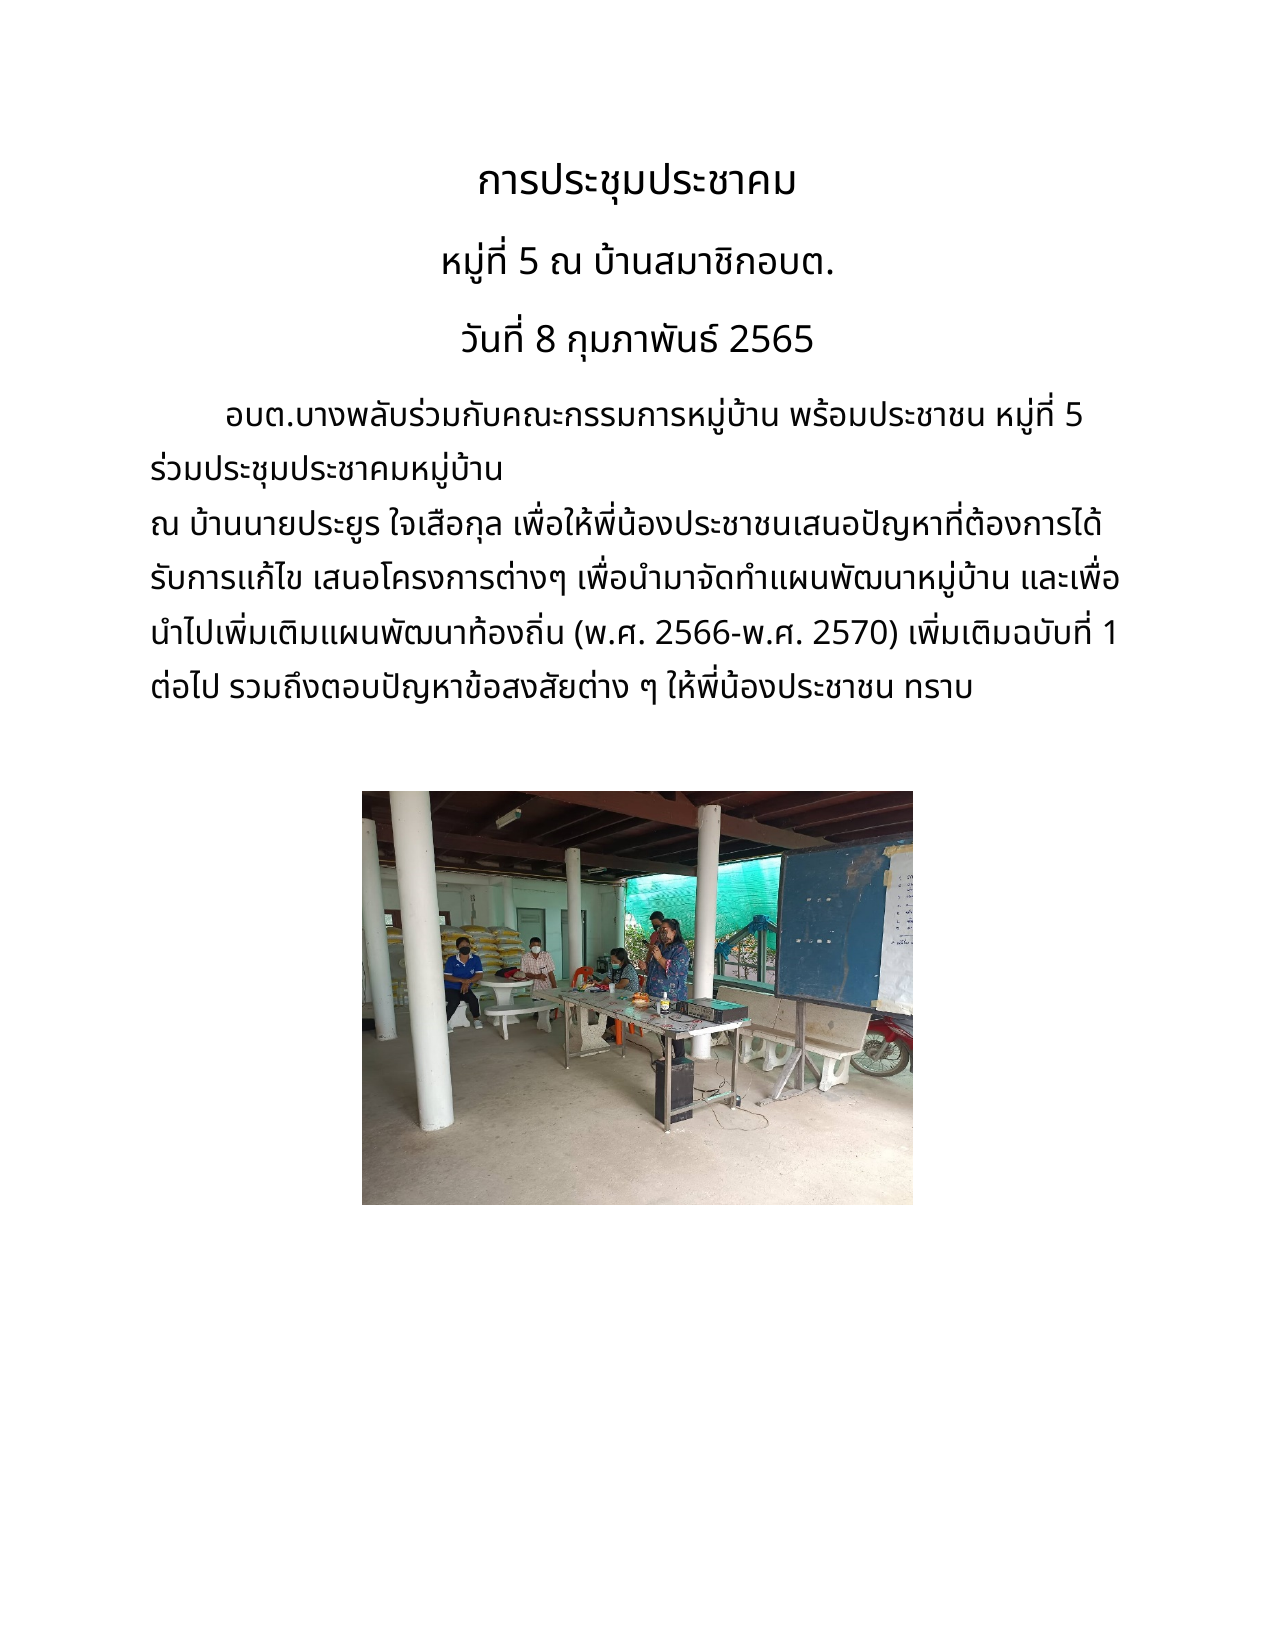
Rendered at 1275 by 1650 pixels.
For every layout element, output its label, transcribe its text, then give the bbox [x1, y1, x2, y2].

text การประชุมประชาคม [150, 150, 1125, 213]
text ณ บ้านนายประยูร ใจเสือกุล เพื่อให้พี่น้องประชาชนเสนอปัญหาที่ต้องการได้รับการแก้ไข เสนอโครงการต่างๆ เพื่อนำมาจัดทำแผนพัฒนาหมู่บ้าน และเพื่อนำไปเพิ่มเติมแผนพัฒนาท้องถิ่น (พ.ศ. 2566-พ.ศ. 2570) เพิ่มเติมฉบับที่ 1 ต่อไป รวมถึงตอบปัญหาข้อสงสัยต่าง ๆ ให้พี่น้องประชาชน ทราบ [150, 500, 1125, 713]
text หมู่ที่ 5 ณ บ้านสมาชิกอบต. [150, 234, 1125, 292]
text อบต.บางพลับร่วมกับคณะกรรมการหมู่บ้าน พร้อมประชาชน หมู่ที่ 5 ร่วมประชุมประชาคมหมู่บ้าน [150, 391, 1125, 496]
text วันที่ 8 กุมภาพันธ์ 2565 [150, 313, 1125, 370]
picture [362, 791, 913, 1205]
